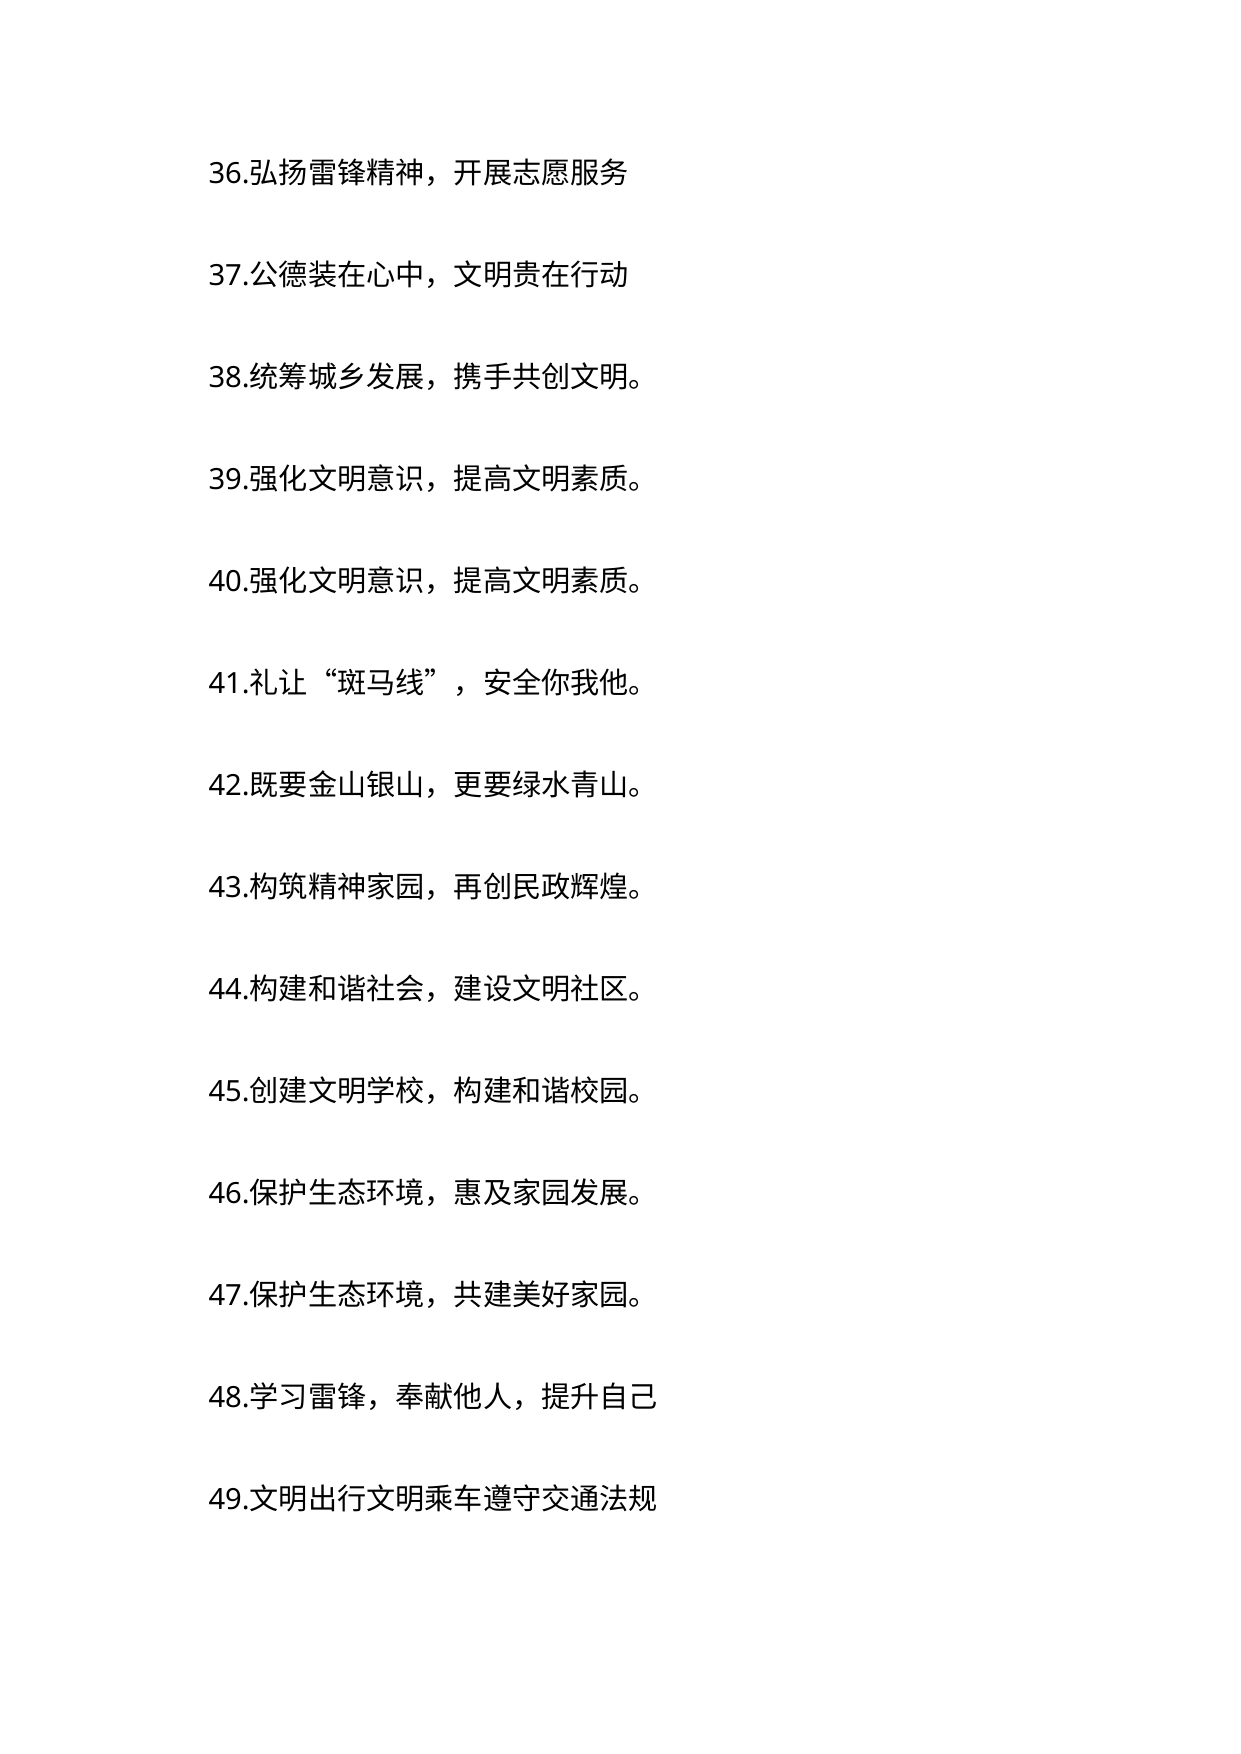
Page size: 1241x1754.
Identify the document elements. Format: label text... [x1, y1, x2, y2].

text 48.学习雷锋，奉献他人，提升自己 [150, 1374, 1090, 1416]
text 44.构建和谐社会，建设文明社区。 [150, 966, 1090, 1008]
text 45.创建文明学校，构建和谐校园。 [150, 1068, 1090, 1110]
text 43.构筑精神家园，再创民政辉煌。 [150, 864, 1090, 906]
text 42.既要金山银山，更要绿水青山。 [150, 762, 1090, 804]
text 46.保护生态环境，惠及家园发展。 [150, 1170, 1090, 1212]
text 39.强化文明意识，提高文明素质。 [150, 456, 1090, 498]
text 41.礼让“斑马线”，安全你我他。 [150, 660, 1090, 702]
text 47.保护生态环境，共建美好家园。 [150, 1272, 1090, 1314]
text 49.文明出行文明乘车遵守交通法规 [150, 1476, 1090, 1518]
text 37.公德装在心中，文明贵在行动 [150, 252, 1090, 294]
text 36.弘扬雷锋精神，开展志愿服务 [150, 150, 1090, 192]
text 40.强化文明意识，提高文明素质。 [150, 558, 1090, 600]
text 38.统筹城乡发展，携手共创文明。 [150, 354, 1090, 396]
